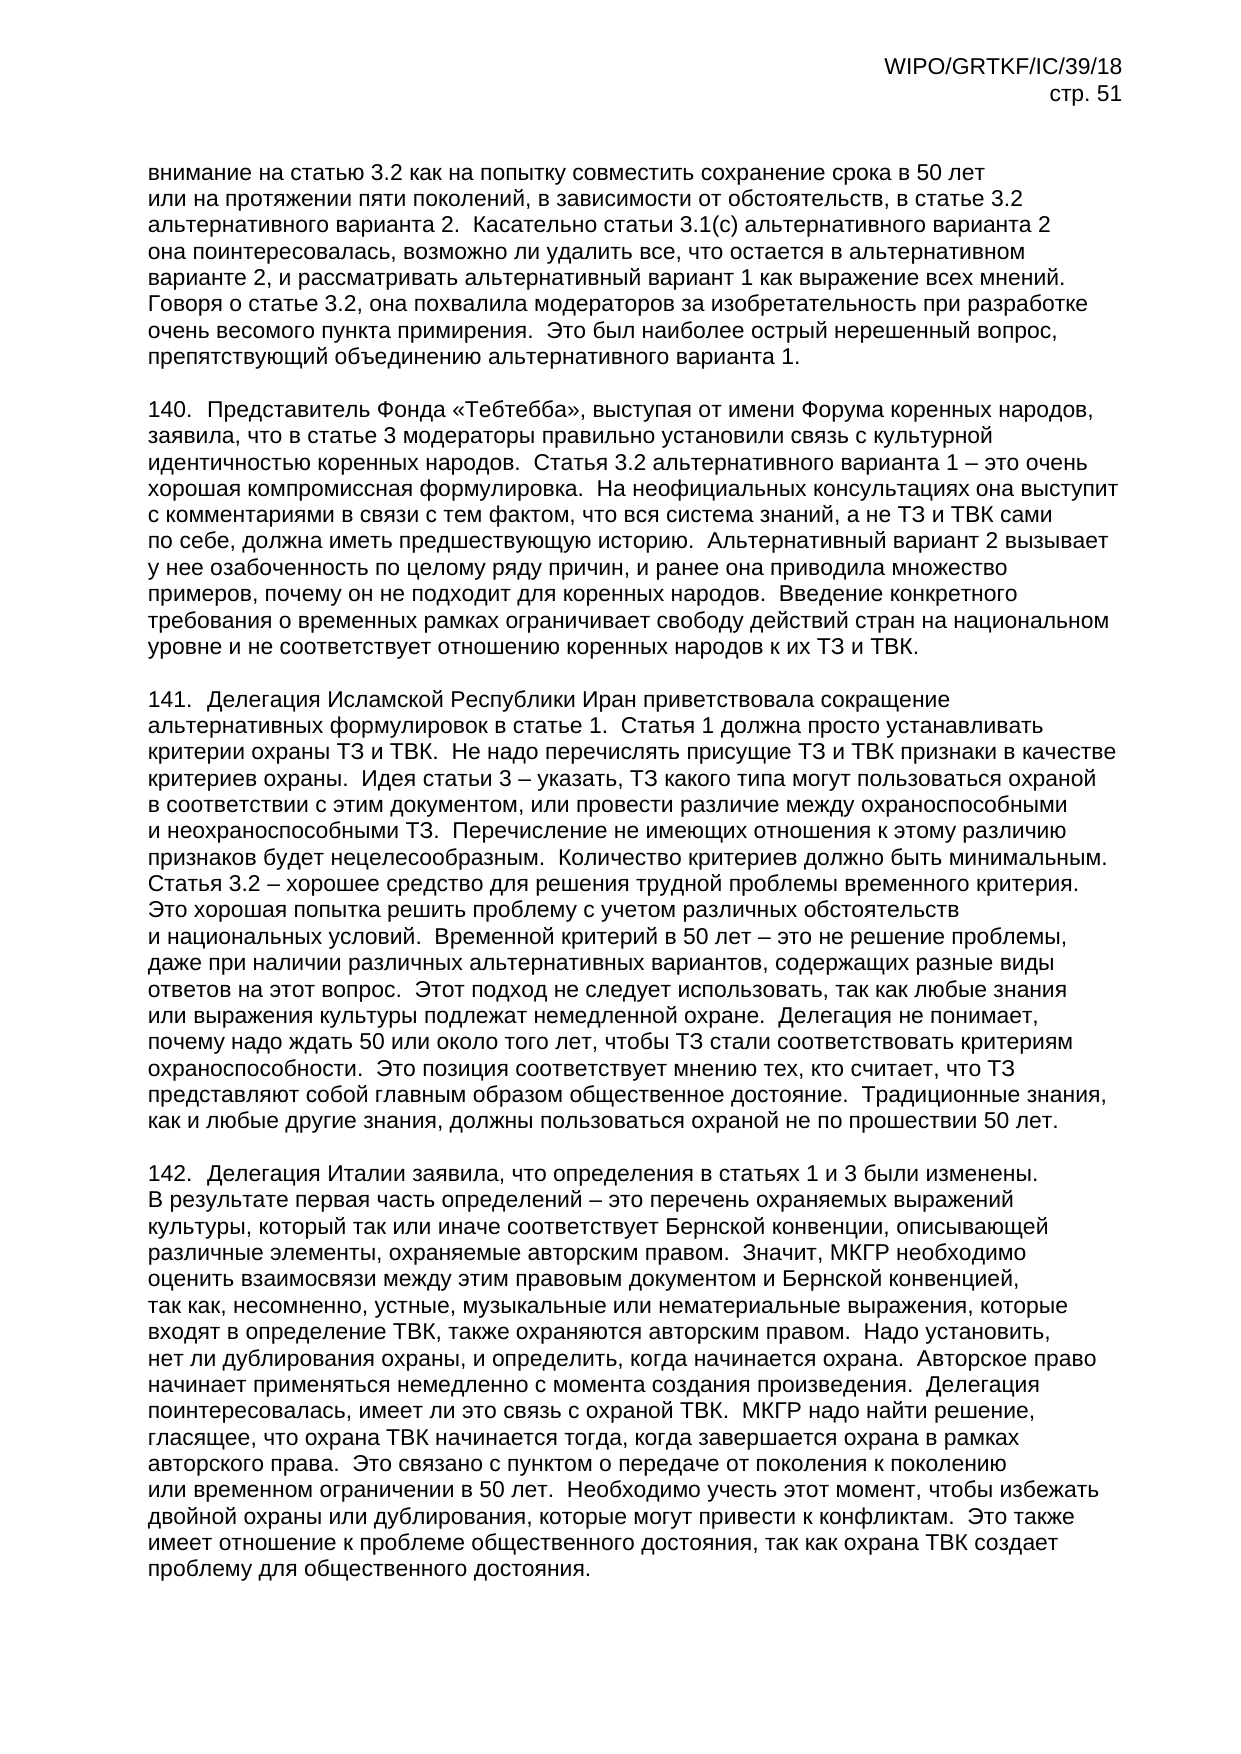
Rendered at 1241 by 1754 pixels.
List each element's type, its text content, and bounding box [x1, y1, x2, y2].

list Представитель Фонда «Тебтебба», выступая от имени Форума коренных народов, заявила, что в статье 3 модераторы правильно установили связь с культурной идентичностью коренных народов. Статья 3.2 альтернативного варианта 1 – это очень хорошая компромиссная формулировка. На неофициальных консультациях она выступит с комментариями в связи с тем фактом, что вся система знаний, а не ТЗ и ТВК сами по себе, должна иметь предшествующую историю. Альтернативный вариант 2 вызывает у нее озабоченность по целому ряду причин, и ранее она приводила множество примеров, почему он не подходит для коренных народов. Введение конкретного требования о временных рамках ограничивает свободу действий стран на национальном уровне и не соответствует отношению коренных народов к их ТЗ и ТВК. [148, 396, 1122, 659]
list Делегация Италии заявила, что определения в статьях 1 и 3 были изменены. В результате первая часть определений – это перечень охраняемых выражений культуры, который так или иначе соответствует Бернской конвенции, описывающей различные элементы, охраняемые авторским правом. Значит, МКГР необходимо оценить взаимосвязи между этим правовым документом и Бернской конвенцией, так как, несомненно, устные, музыкальные или нематериальные выражения, которые входят в определение ТВК, также охраняются авторским правом. Надо установить, нет ли дублирования охраны, и определить, когда начинается охрана. Авторское право начинает применяться немедленно с момента создания произведения. Делегация поинтересовалась, имеет ли это связь с охраной ТВК. МКГР надо найти решение, гласящее, что охрана ТВК начинается тогда, когда завершается охрана в рамках авторского права. Это связано с пунктом о передаче от поколения к поколению или временном ограничении в 50 лет. Необходимо учесть этот момент, чтобы избежать двойной охраны или дублирования, которые могут привести к конфликтам. Это также имеет отношение к проблеме общественного достояния, так как охрана ТВК создает проблему для общественного достояния. [148, 1160, 1122, 1582]
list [148, 158, 1122, 369]
list Делегация Исламской Республики Иран приветствовала сокращение альтернативных формулировок в статье 1. Статья 1 должна просто устанавливать критерии охраны ТЗ и ТВК. Не надо перечислять присущие ТЗ и ТВК признаки в качестве критериев охраны. Идея статьи 3 – указать, ТЗ какого типа могут пользоваться охраной в соответствии с этим документом, или провести различие между охраноспособными и неохраноспособными ТЗ. Перечисление не имеющих отношения к этому различию признаков будет нецелесообразным. Количество критериев должно быть минимальным. Статья 3.2 – хорошее средство для решения трудной проблемы временного критерия. Это хорошая попытка решить проблему с учетом различных обстоятельств и национальных условий. Временной критерий в 50 лет – это не решение проблемы, даже при наличии различных альтернативных вариантов, содержащих разные виды ответов на этот вопрос. Этот подход не следует использовать, так как любые знания или выражения культуры подлежат немедленной охране. Делегация не понимает, почему надо ждать 50 или около того лет, чтобы ТЗ стали соответствовать критериям охраноспособности. Это позиция соответствует мнению тех, кто считает, что ТЗ представляют собой главным образом общественное достояние. Традиционные знания, как и любые другие знания, должны пользоваться охраной не по прошествии 50 лет. [148, 686, 1122, 1134]
